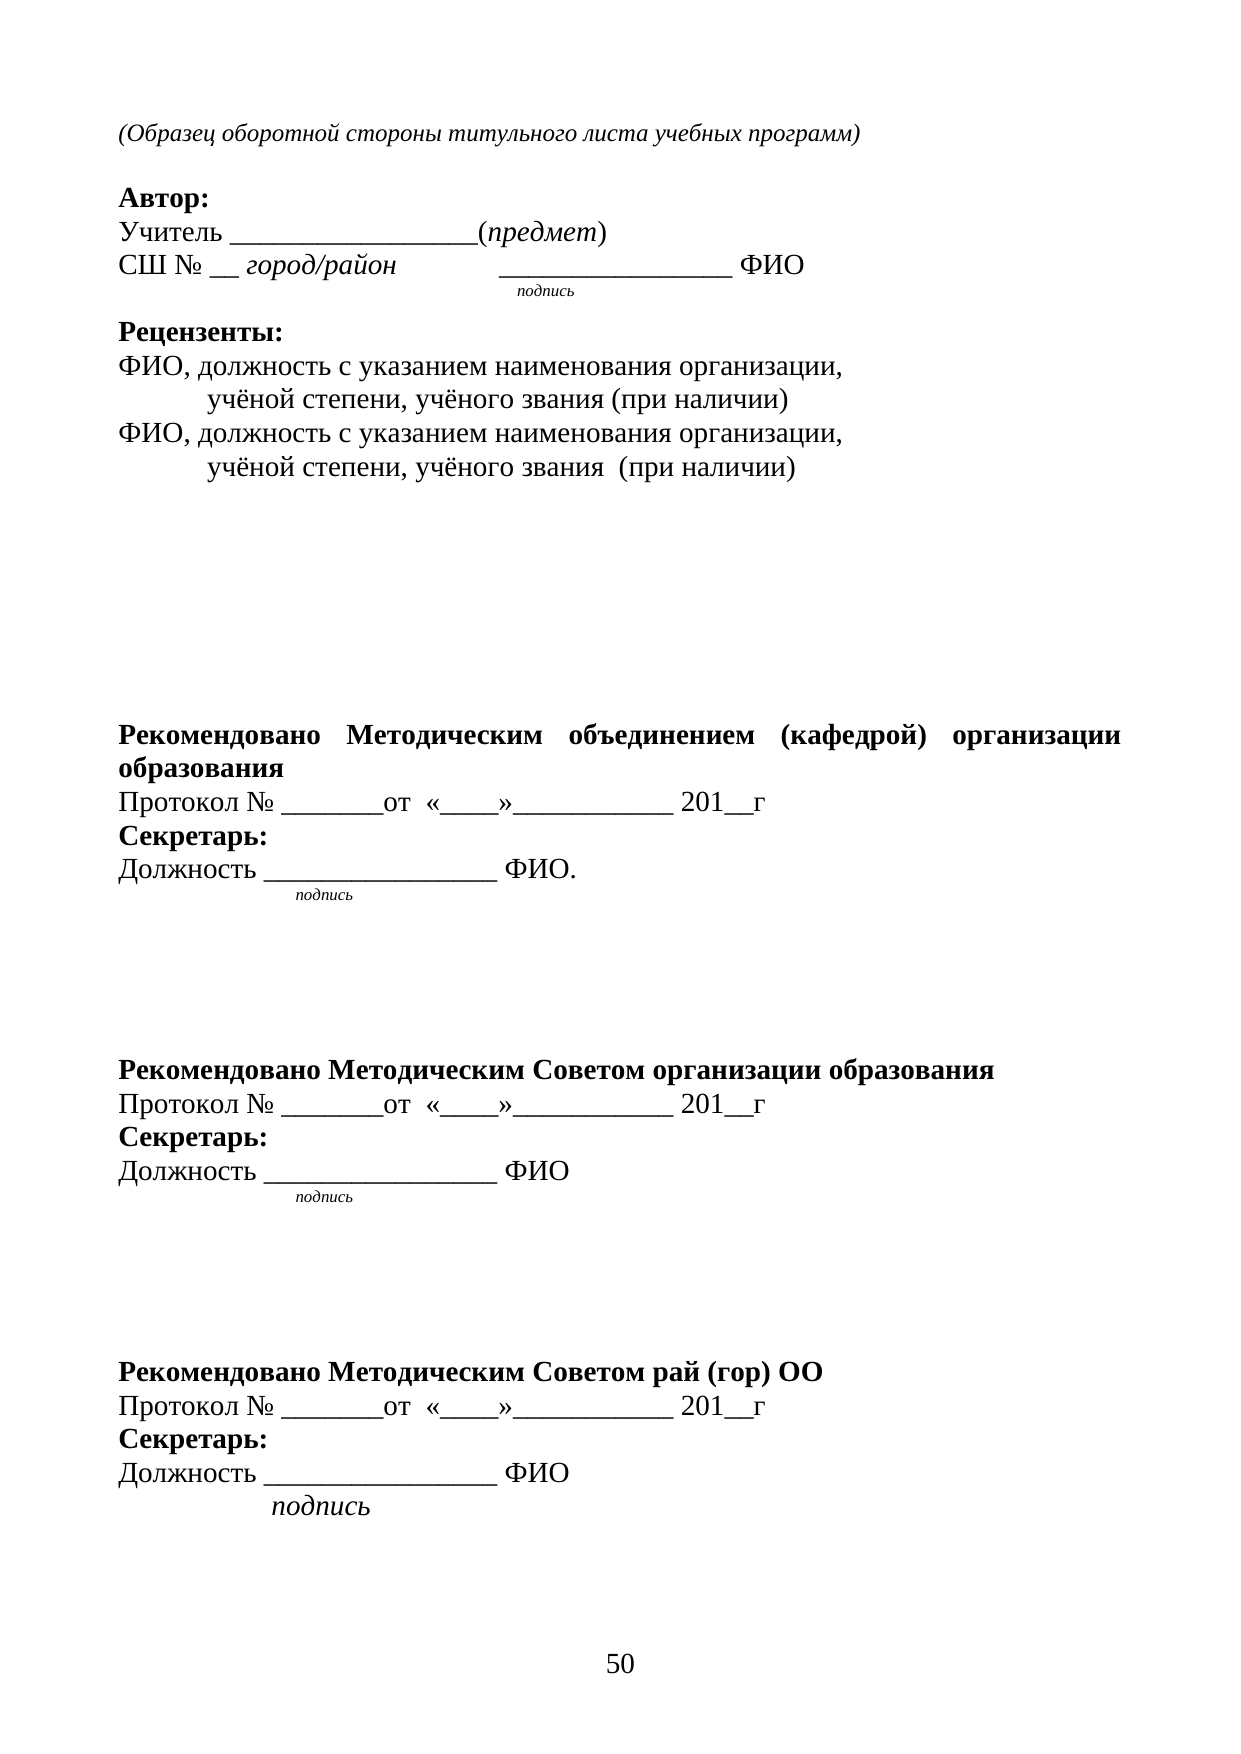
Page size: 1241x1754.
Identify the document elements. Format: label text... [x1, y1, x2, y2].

text подпись [118, 281, 1122, 314]
text Автор: [118, 180, 1122, 214]
text учёной степени, учёного звания (при наличии) [118, 382, 1122, 415]
text подпись [118, 1187, 1122, 1220]
text ФИО, должность с указанием наименования организации, [118, 348, 1122, 382]
text Протокол № _______от «____»___________ 201__г [118, 1388, 1122, 1421]
text Рекомендовано Методическим объединением (кафедрой) организации образования [118, 717, 1122, 784]
text СШ № __ город/район ________________ ФИО [118, 247, 1122, 281]
text Учитель _________________(предмет) [118, 214, 1122, 247]
text Секретарь: [118, 818, 1122, 851]
text ФИО, должность с указанием наименования организации, [118, 415, 1122, 449]
text Протокол № _______от «____»___________ 201__г [118, 784, 1122, 818]
text Рецензенты: [118, 314, 1122, 348]
text подпись [118, 885, 1122, 918]
text Рекомендовано Методическим Советом организации образования [118, 1052, 1122, 1086]
text Должность ________________ ФИО [118, 1455, 1122, 1488]
text Должность ________________ ФИО [118, 1153, 1122, 1187]
text подпись [118, 1488, 1122, 1522]
text Рекомендовано Методическим Советом рай (гор) ОО [118, 1354, 1122, 1388]
text учёной степени, учёного звания (при наличии) [118, 449, 1122, 482]
text (Образец оборотной стороны титульного листа учебных программ) [118, 118, 1122, 147]
text Протокол № _______от «____»___________ 201__г [118, 1086, 1122, 1119]
text Должность ________________ ФИО. [118, 851, 1122, 885]
text Секретарь: [118, 1421, 1122, 1455]
text Секретарь: [118, 1119, 1122, 1153]
